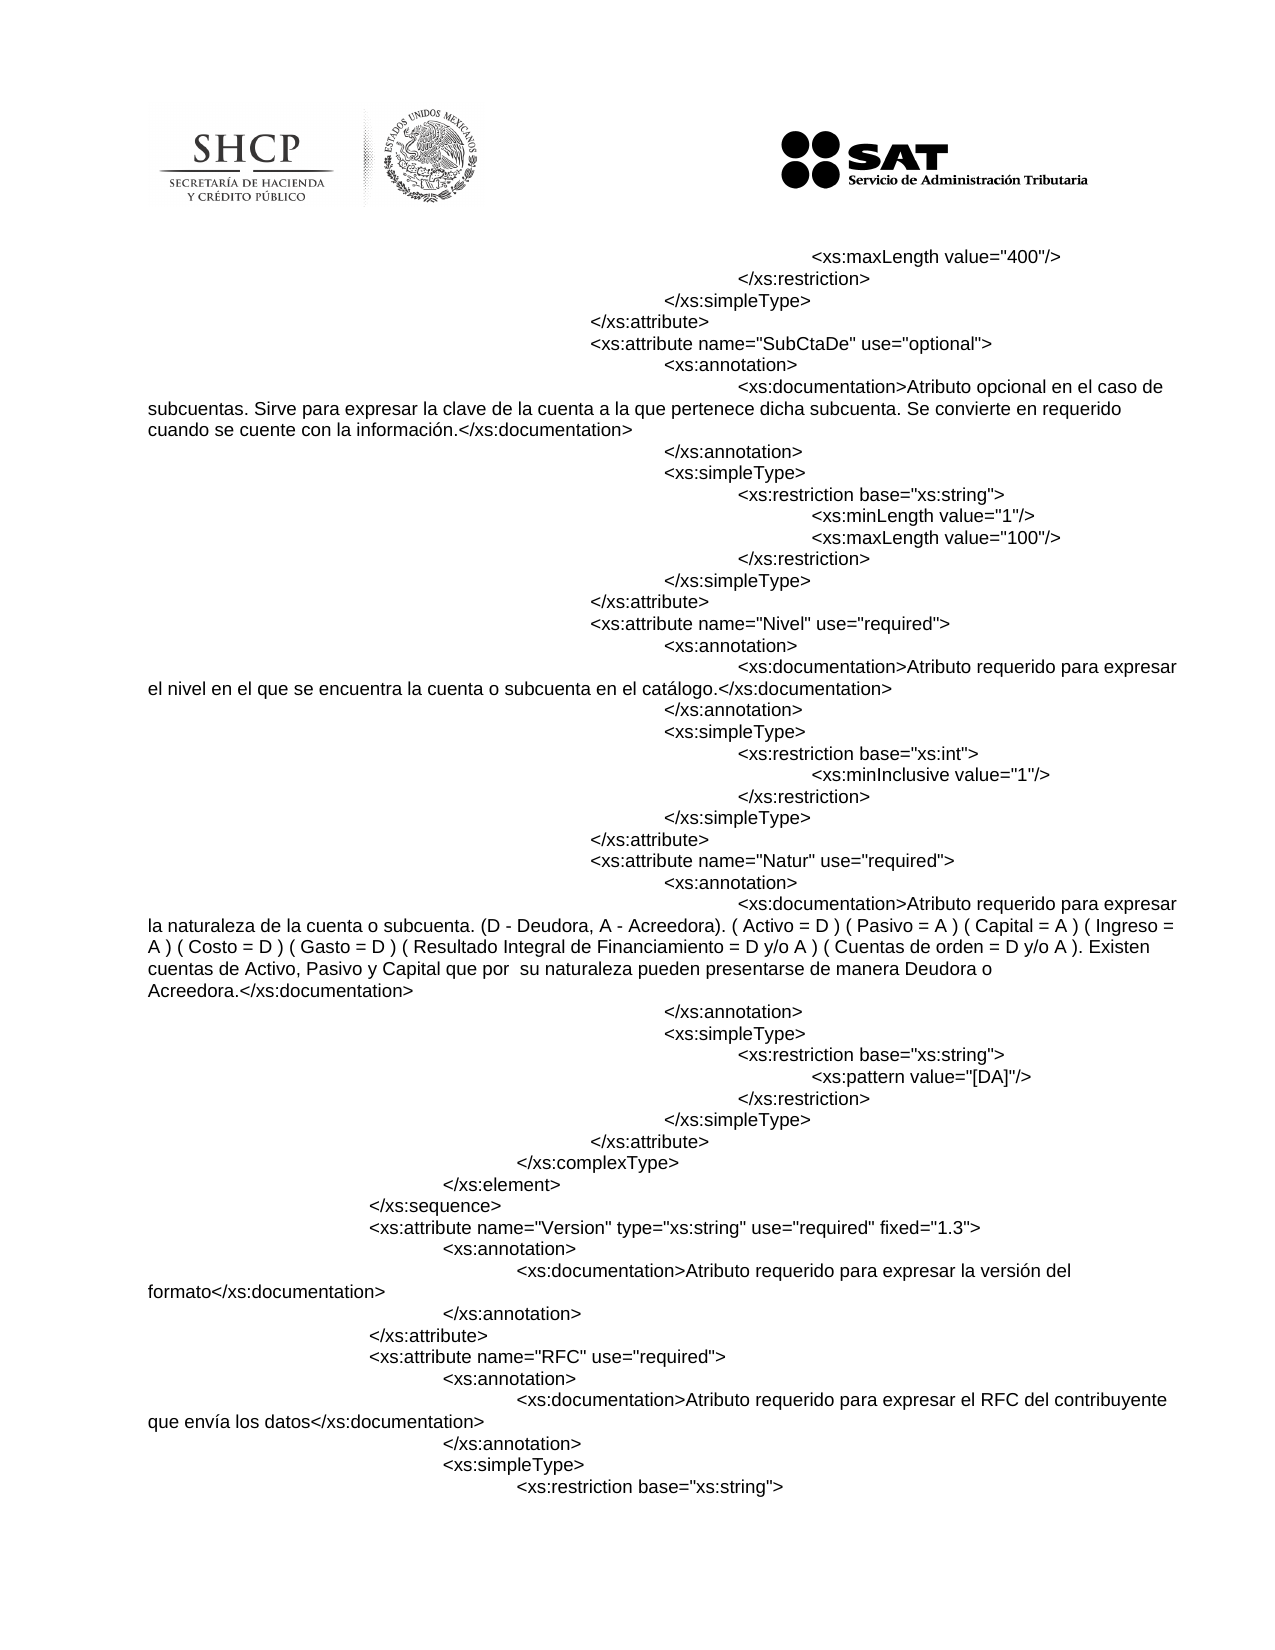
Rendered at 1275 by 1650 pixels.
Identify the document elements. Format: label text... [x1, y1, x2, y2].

text </xs:annotation> [148, 699, 1181, 721]
text <xs:annotation> [148, 354, 1181, 376]
text </xs:element> [148, 1173, 1181, 1195]
text </xs:attribute> [148, 1130, 1181, 1152]
text <xs:restriction base="xs:string"> [148, 1044, 1181, 1066]
text <xs:attribute name="Nivel" use="required"> [148, 613, 1181, 634]
text <xs:simpleType> [148, 462, 1181, 483]
text </xs:attribute> [148, 1324, 1181, 1346]
text <xs:simpleType> [148, 721, 1181, 742]
text </xs:complexType> [148, 1152, 1181, 1173]
text </xs:simpleType> [148, 1109, 1181, 1130]
text <xs:minInclusive value="1"/> [148, 764, 1181, 785]
text </xs:restriction> [148, 785, 1181, 807]
text <xs:restriction base="xs:string"> [148, 483, 1181, 505]
text </xs:attribute> [148, 311, 1181, 333]
text </xs:sequence> [148, 1195, 1181, 1217]
text </xs:restriction> [148, 548, 1181, 570]
text <xs:attribute name="Version" type="xs:string" use="required" fixed="1.3"> [148, 1217, 1181, 1238]
text <xs:documentation>Atributo requerido para expresar el nivel en el que se encuentra la cuenta o subcuenta en el catálogo.</xs:documentation> [148, 656, 1181, 699]
text <xs:attribute name="SubCtaDe" use="optional"> [148, 333, 1181, 354]
text <xs:documentation>Atributo requerido para expresar la naturaleza de la cuenta o subcuenta. (D - Deudora, A - Acreedora). ( Activo = D ) ( Pasivo = A ) ( Capital = A ) ( Ingreso = A ) ( Costo = D ) ( Gasto = D ) ( Resultado Integral de Financiamiento = D y/o A ) ( Cuentas de orden = D y/o A ). Existen cuentas de Activo, Pasivo y Capital que por su naturaleza pueden presentarse de manera Deudora o Acreedora.</xs:documentation> [148, 893, 1181, 1001]
text <xs:annotation> [148, 1238, 1181, 1260]
text <xs:attribute name="Natur" use="required"> [148, 850, 1181, 872]
text <xs:annotation> [148, 872, 1181, 893]
text <xs:annotation> [148, 634, 1181, 656]
text <xs:restriction base="xs:string"> [148, 1475, 1181, 1497]
picture [147, 102, 486, 207]
text <xs:attribute name="RFC" use="required"> [148, 1346, 1181, 1368]
text </xs:simpleType> [148, 807, 1181, 828]
text </xs:annotation> [148, 1432, 1181, 1454]
text <xs:annotation> [148, 1368, 1181, 1389]
text </xs:attribute> [148, 591, 1181, 613]
text <xs:simpleType> [148, 1023, 1181, 1044]
text <xs:minLength value="1"/> [148, 505, 1181, 527]
text </xs:annotation> [148, 1001, 1181, 1023]
text <xs:maxLength value="100"/> [148, 527, 1181, 548]
picture [777, 127, 1090, 190]
text </xs:annotation> [148, 1303, 1181, 1324]
text <xs:maxLength value="400"/> [148, 246, 1181, 268]
text </xs:simpleType> [148, 570, 1181, 591]
text <xs:documentation>Atributo requerido para expresar la versión del formato</xs:documentation> [148, 1260, 1181, 1303]
text </xs:annotation> [148, 440, 1181, 462]
text <xs:documentation>Atributo requerido para expresar el RFC del contribuyente que envía los datos</xs:documentation> [148, 1389, 1181, 1432]
text </xs:restriction> [148, 1087, 1181, 1109]
text <xs:documentation>Atributo opcional en el caso de subcuentas. Sirve para expresar la clave de la cuenta a la que pertenece dicha subcuenta. Se convierte en requerido cuando se cuente con la información.</xs:documentation> [148, 376, 1181, 440]
text </xs:attribute> [148, 828, 1181, 850]
text </xs:simpleType> [148, 289, 1181, 311]
text <xs:restriction base="xs:int"> [148, 742, 1181, 764]
text </xs:restriction> [148, 268, 1181, 289]
text <xs:pattern value="[DA]"/> [148, 1066, 1181, 1087]
text <xs:simpleType> [148, 1454, 1181, 1475]
